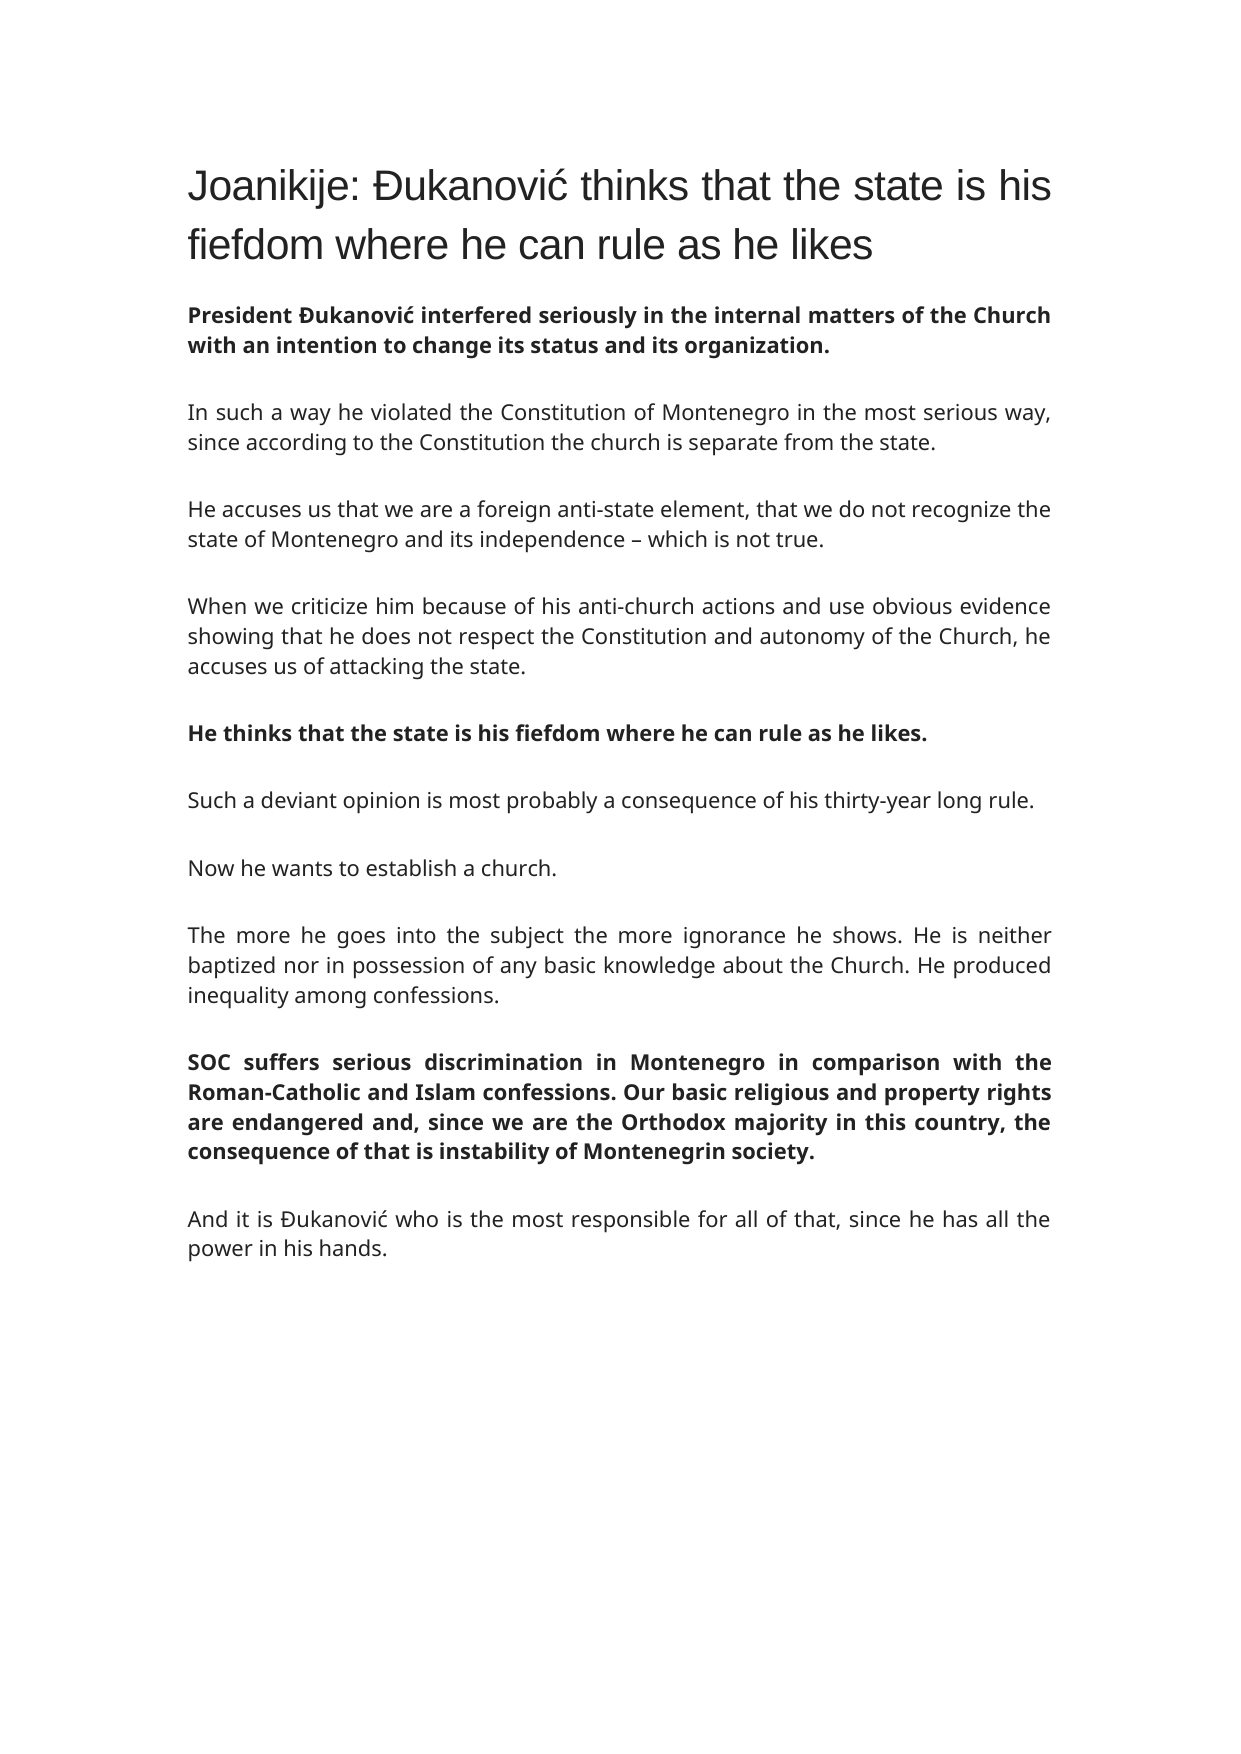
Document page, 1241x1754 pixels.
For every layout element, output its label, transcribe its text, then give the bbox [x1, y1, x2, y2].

text In such a way he violated the Constitution of Montenegro in the most serious way, since according to the Constitution the church is separate from the state. [187, 397, 1053, 457]
subtitle Joanikije: Đukanović thinks that the state is his fiefdom where he can rule as he likes [187, 150, 1053, 269]
text President Đukanović interfered seriously in the internal matters of the Church with an intention to change its status and its organization. [187, 300, 1053, 359]
text Such a deviant opinion is most probably a consequence of his thirty-year long rule. [187, 785, 1053, 815]
text When we criticize him because of his anti-church actions and use obvious evidence showing that he does not respect the Constitution and autonomy of the Church, he accuses us of attacking the state. [187, 591, 1053, 681]
text Now he wants to establish a church. [187, 853, 1053, 882]
text The more he goes into the subject the more ignorance he shows. He is neither baptized nor in possession of any basic knowledge about the Church. He produced inequality among confessions. [187, 920, 1053, 1009]
text He thinks that the state is his fiefdom where he can rule as he likes. [187, 718, 1053, 748]
text And it is Đukanović who is the most responsible for all of that, since he has all the power in his hands. [187, 1203, 1053, 1263]
text He accuses us that we are a foreign anti-state element, that we do not recognize the state of Montenegro and its independence – which is not true. [187, 494, 1053, 554]
text SOC suffers serious discrimination in Montenegro in comparison with the Roman-Catholic and Islam confessions. Our basic religious and property rights are endangered and, since we are the Orthodox majority in this country, the consequence of that is instability of Montenegrin society. [187, 1047, 1053, 1166]
